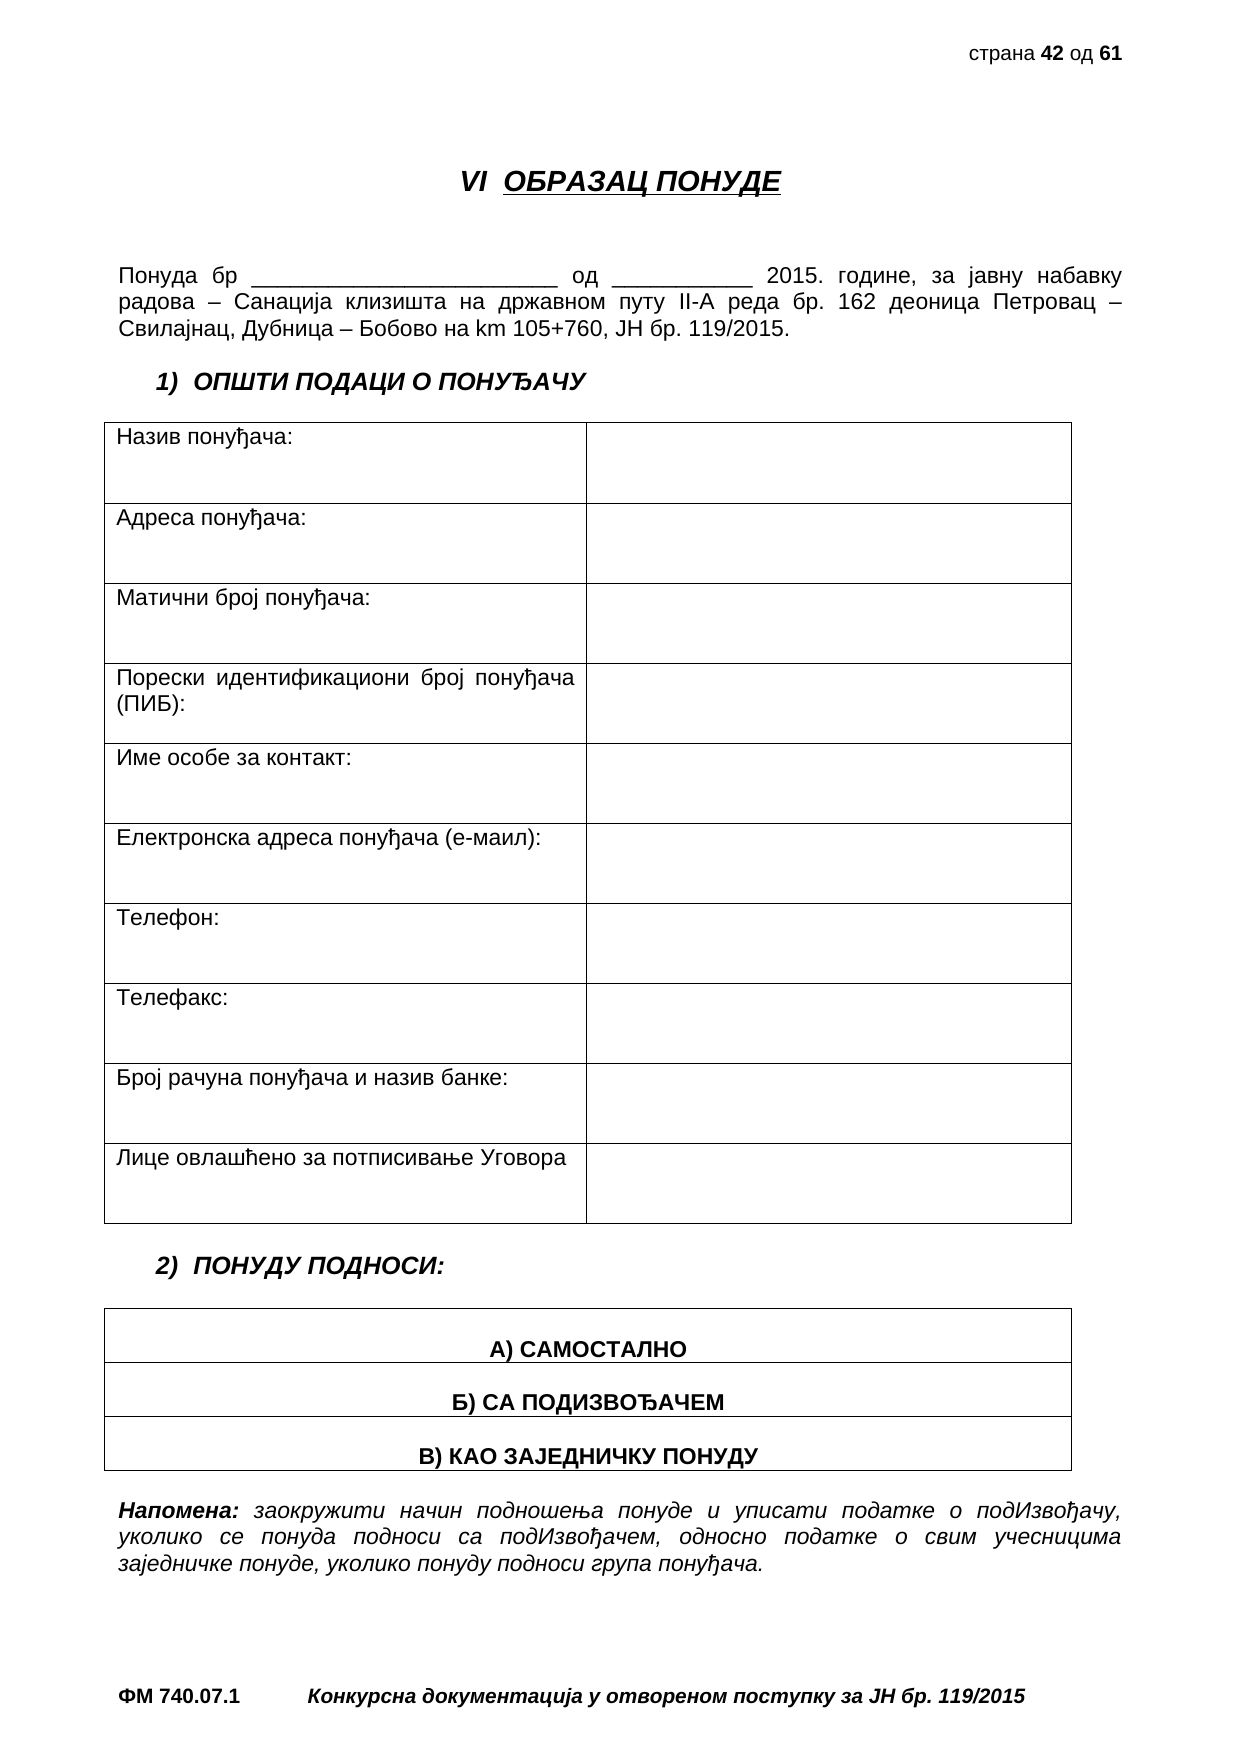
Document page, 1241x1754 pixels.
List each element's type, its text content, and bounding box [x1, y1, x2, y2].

table_cell Адреса понуђача: [105, 504, 586, 582]
table_cell [587, 904, 1071, 983]
text VI ОБРАЗАЦ ПОНУДЕ [118, 164, 1122, 198]
table_cell Лице овлашћено за потписивање Уговора [105, 1144, 586, 1223]
table_cell [587, 584, 1071, 663]
table_cell [587, 504, 1071, 582]
table_cell Телефон: [105, 904, 586, 983]
text Напомена: заокружити начин подношења понуде и уписати податке о подИзвођачу, уколико се понуда подноси са подИзвођачем, односно податке о свим учесницима заједничке понуде, уколико понуду подноси група понуђача. [118, 1497, 1122, 1576]
table_cell Број рачуна понуђача и назив банке: [105, 1064, 586, 1143]
table_cell В) КАО ЗАЈЕДНИЧКУ ПОНУДУ [105, 1417, 1071, 1469]
table_cell Б) СА ПОДИЗВОЂАЧЕМ [105, 1363, 1071, 1416]
list ОПШТИ ПОДАЦИ О ПОНУЂАЧУ [156, 367, 1122, 396]
table_cell [587, 984, 1071, 1063]
table_cell [587, 1064, 1071, 1143]
table_cell [587, 1144, 1071, 1223]
table_cell Телефакс: [105, 984, 586, 1063]
table_cell Име особе за контакт: [105, 744, 586, 823]
table_cell [587, 744, 1071, 823]
table_header Назив понуђача: [105, 423, 586, 502]
text Понуда бр ________________________ од ___________ 2015. године, за јавну набавку радова – Санација клизишта на државном путу II-A реда бр. 162 деоница Петровац – Свилајнац, Дубница – Бобово на km 105+760, ЈН бр. 119/2015. [118, 262, 1122, 341]
list ПОНУДУ ПОДНОСИ: [156, 1251, 1122, 1279]
table_header [587, 423, 1071, 502]
table_cell Матични број понуђача: [105, 584, 586, 663]
table_cell [587, 824, 1071, 903]
table_cell Порески идентификациони број понуђача (ПИБ): [105, 664, 586, 743]
table_cell Електронска адреса понуђача (е-маил): [105, 824, 586, 903]
table_cell [587, 664, 1071, 743]
table_header А) САМОСТАЛНО [105, 1309, 1071, 1362]
